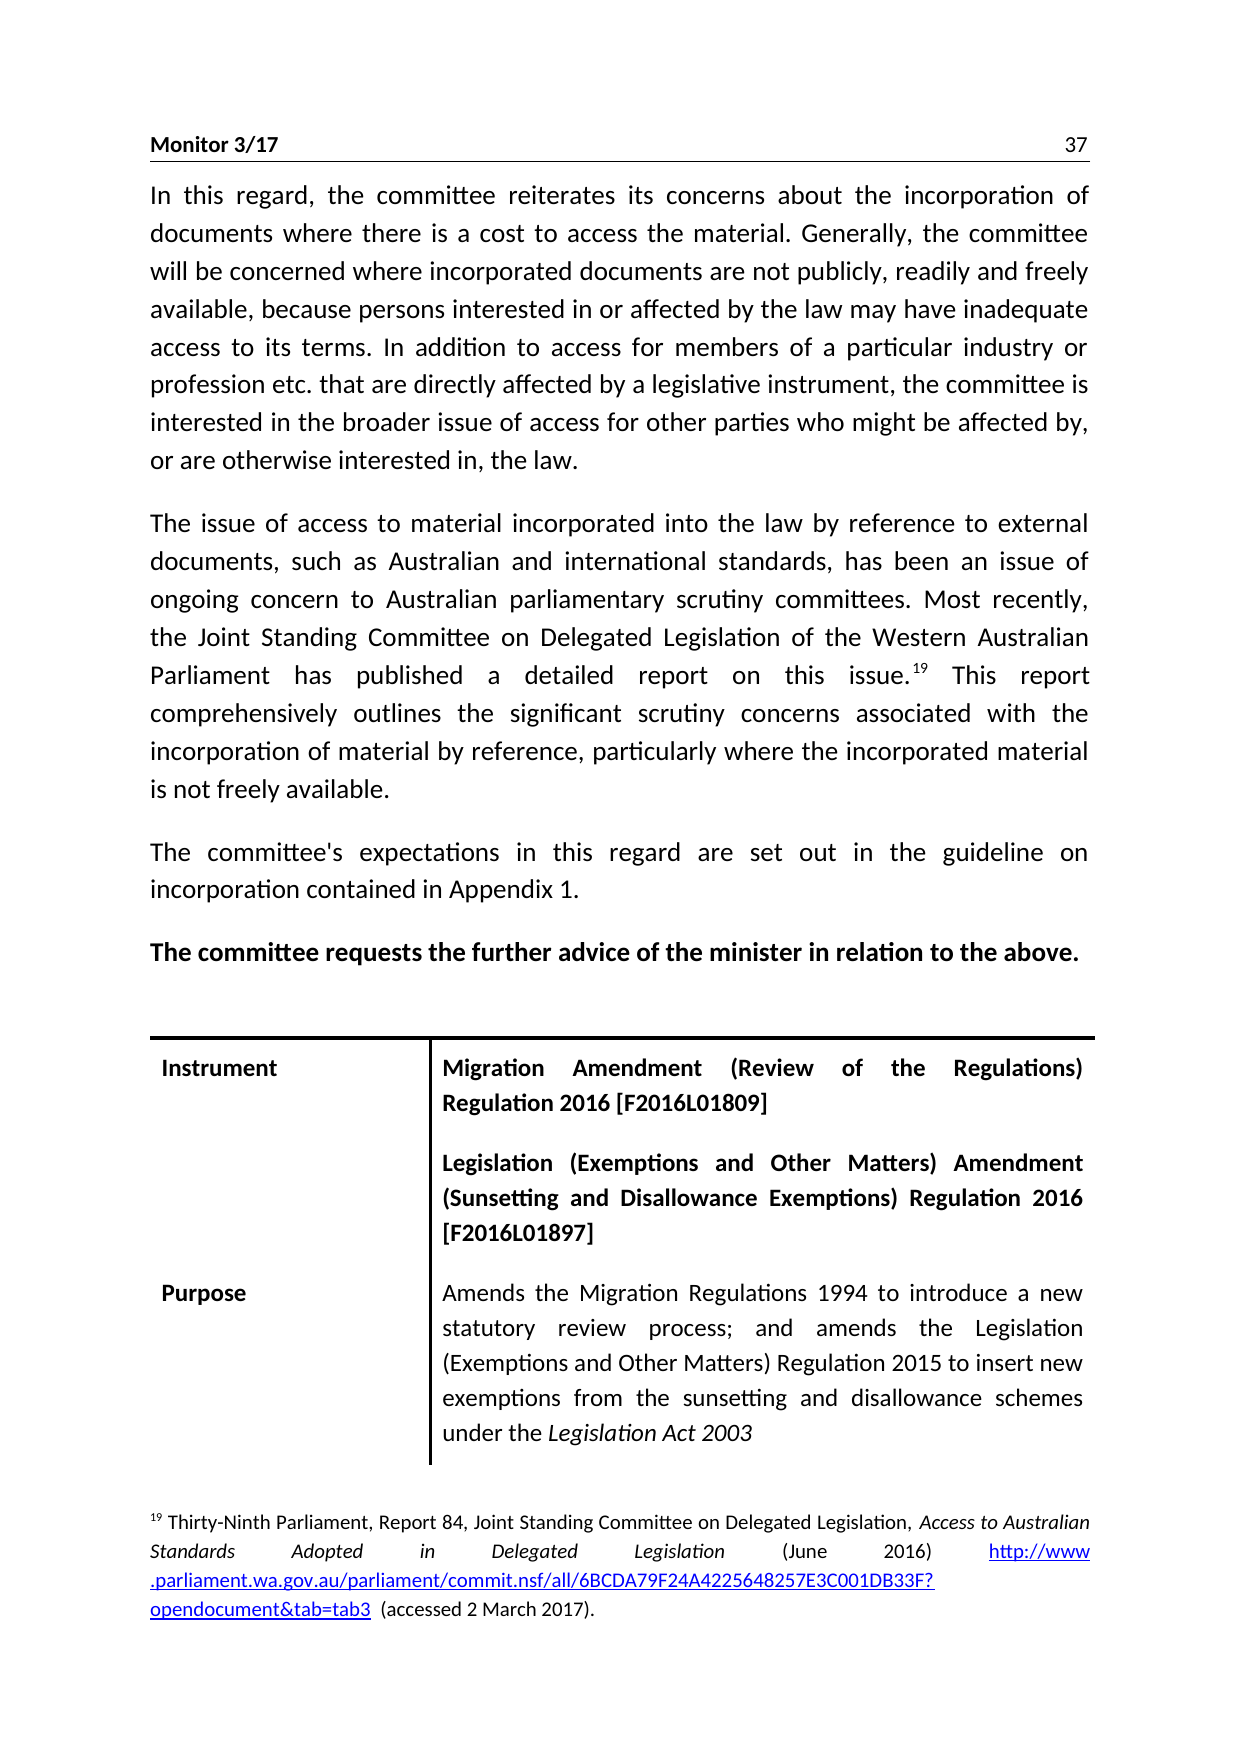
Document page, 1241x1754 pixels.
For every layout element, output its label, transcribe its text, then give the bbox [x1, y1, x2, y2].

table_cell Purpose [150, 1265, 429, 1465]
text The committee's expectations in this regard are set out in the guideline on incorporation contained in Appendix 1. [150, 835, 1090, 906]
table_cell Amends the Migration Regulations 1994 to introduce a new statutory review process; and amends the Legislation (Exemptions and Other Matters) Regulation 2015 to insert new exemptions from the sunsetting and disallowance schemes under the Legislation Act 2003 [432, 1265, 1095, 1465]
table_header Instrument [150, 1040, 429, 1265]
table_header Migration Amendment (Review of the Regulations) Regulation 2016 [F2016L01809] Legislation (Exemptions and Other Matters) Amendment (Sunsetting and Disallowance Exemptions) Regulation 2016 [F2016L01897] [432, 1040, 1095, 1265]
text In this regard, the committee reiterates its concerns about the incorporation of documents where there is a cost to access the material. Generally, the committee will be concerned where incorporated documents are not publicly, readily and freely available, because persons interested in or affected by the law may have inadequate access to its terms. In addition to access for members of a particular industry or profession etc. that are directly affected by a legislative instrument, the committee is interested in the broader issue of access for other parties who might be affected by, or are otherwise interested in, the law. [150, 178, 1090, 477]
text The committee requests the further advice of the minister in relation to the above. [150, 936, 1090, 969]
text The issue of access to material incorporated into the law by reference to external documents, such as Australian and international standards, has been an issue of ongoing concern to Australian parliamentary scrutiny committees. Most recently, the Joint Standing Committee on Delegated Legislation of the Western Australian Parliament has published a detailed report on this issue. This report comprehensively outlines the significant scrutiny concerns associated with the incorporation of material by reference, particularly where the incorporated material is not freely available. [150, 506, 1090, 805]
